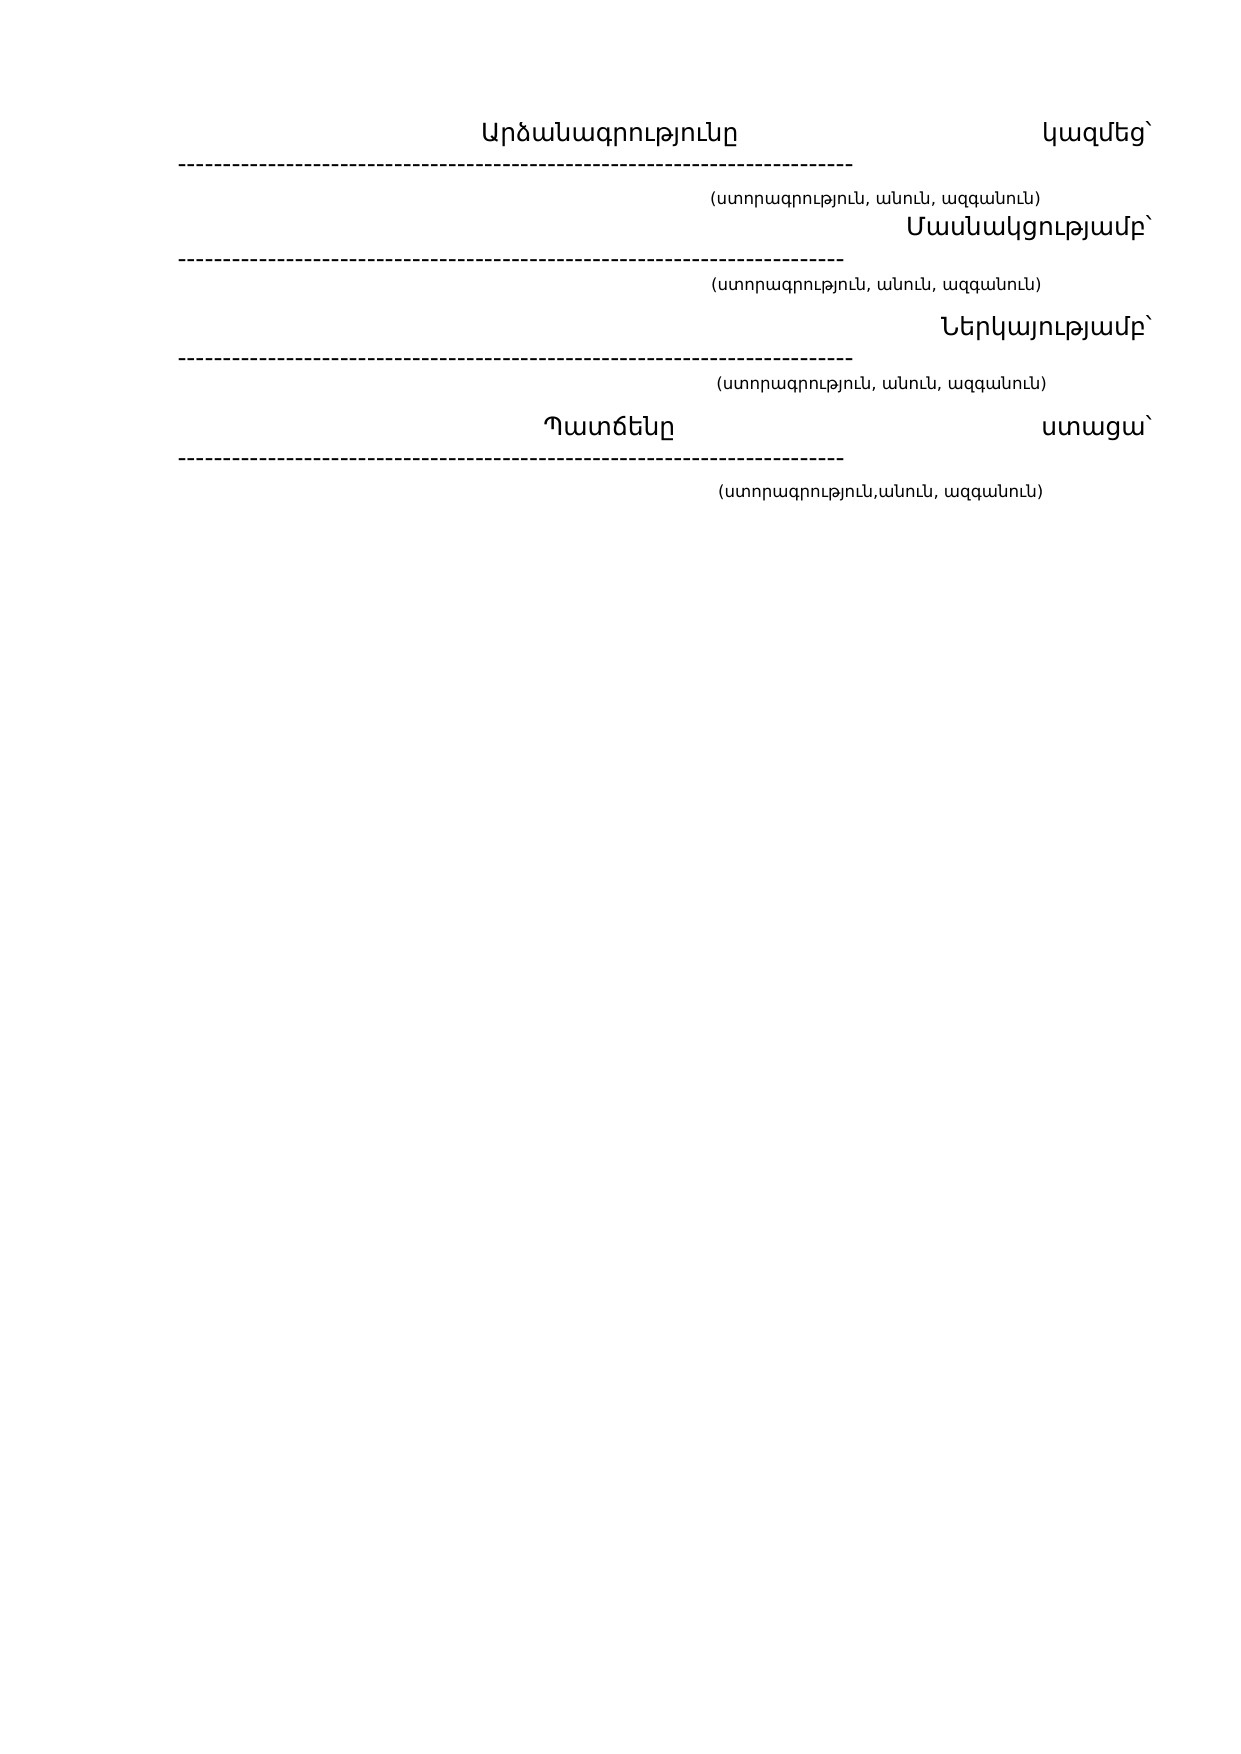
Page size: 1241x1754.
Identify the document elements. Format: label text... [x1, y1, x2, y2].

text Արձանագրությունը կազմեց՝ --------------------------------------------------------------------------- (ստորագրություն, անուն, ազգանուն) Մասնակցությամբ՝ -------------------------------------------------------------------------- (ստորագրություն, անուն, ազգանուն) [177, 118, 1152, 294]
text Ներկայությամբ՝ --------------------------------------------------------------------------- (ստորագրություն, անուն, ազգանուն) [177, 312, 1152, 393]
text Պատճենը ստացա՝ -------------------------------------------------------------------------- (ստորագրություն,անուն, ազգանուն) [177, 412, 1152, 504]
